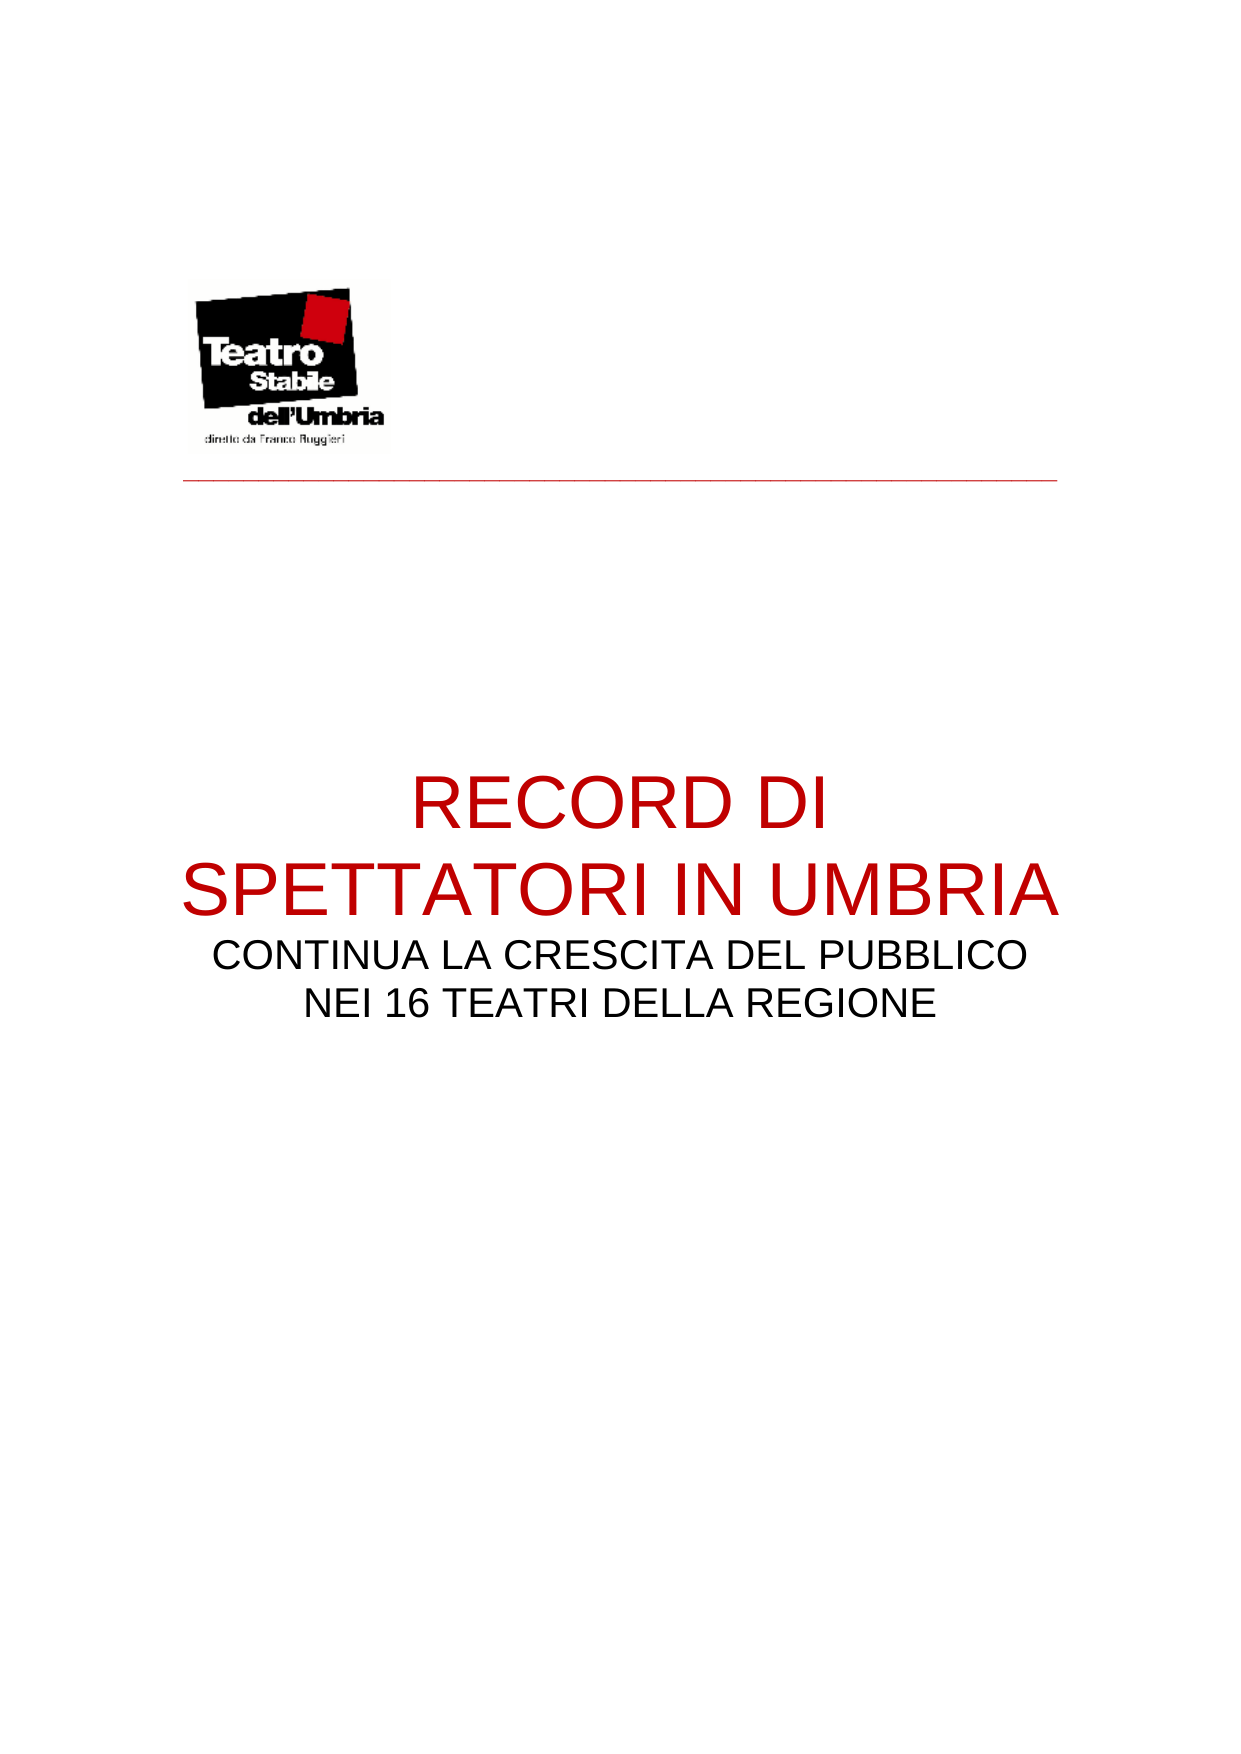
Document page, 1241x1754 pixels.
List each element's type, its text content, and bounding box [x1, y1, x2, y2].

text RECORD DI SPETTATORI IN UMBRIA [177, 758, 1063, 931]
text __________________________________________________________ [177, 453, 1063, 484]
picture [184, 279, 390, 451]
text NEI 16 TEATRI DELLA REGIONE [177, 979, 1063, 1027]
text CONTINUA LA CRESCITA DEL PUBBLICO [177, 931, 1063, 979]
